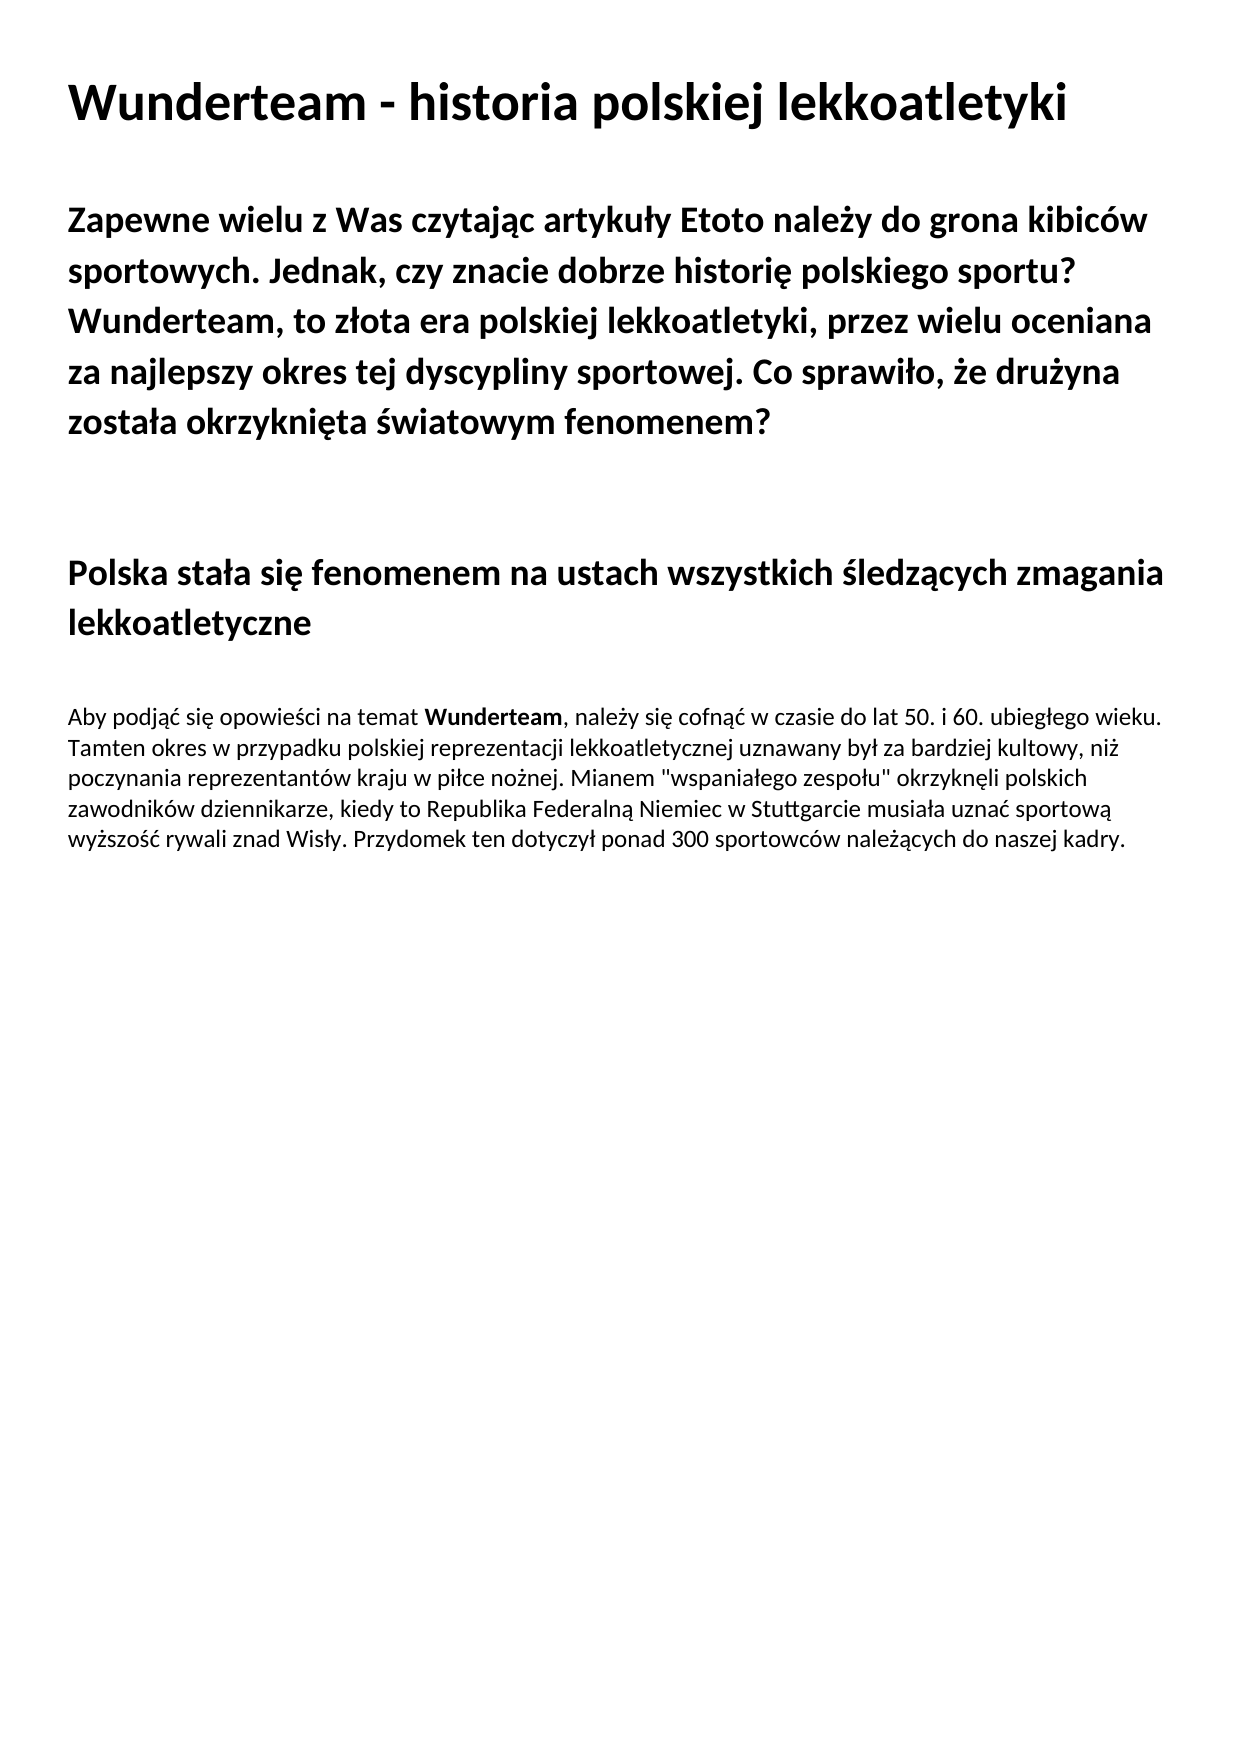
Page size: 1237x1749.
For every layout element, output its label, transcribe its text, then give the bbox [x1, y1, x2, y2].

text Aby podjąć się opowieści na temat Wunderteam, należy się cofnąć w czasie do lat 50. i 60. ubiegłego wieku. Tamten okres w przypadku polskiej reprezentacji lekkoatletycznej uznawany był za bardziej kultowy, niż poczynania reprezentantów kraju w piłce nożnej. Mianem "wspaniałego zespołu" okrzyknęli polskich zawodników dziennikarze, kiedy to Republika Federalną Niemiec w Stuttgarcie musiała uznać sportową wyższość rywali znad Wisły. Przydomek ten dotyczył ponad 300 sportowców należących do naszej kadry. [68, 701, 1169, 854]
text Zapewne wielu z Was czytając artykuły Etoto należy do grona kibiców sportowych. Jednak, czy znacie dobrze historię polskiego sportu? Wunderteam, to złota era polskiej lekkoatletyki, przez wielu oceniana za najlepszy okres tej dyscypliny sportowej. Co sprawiło, że drużyna została okrzyknięta światowym fenomenem? [68, 196, 1169, 444]
text Polska stała się fenomenem na ustach wszystkich śledzących zmagania lekkoatletyczne [68, 548, 1169, 645]
text Wunderteam - historia polskiej lekkoatletyki [68, 68, 1169, 134]
